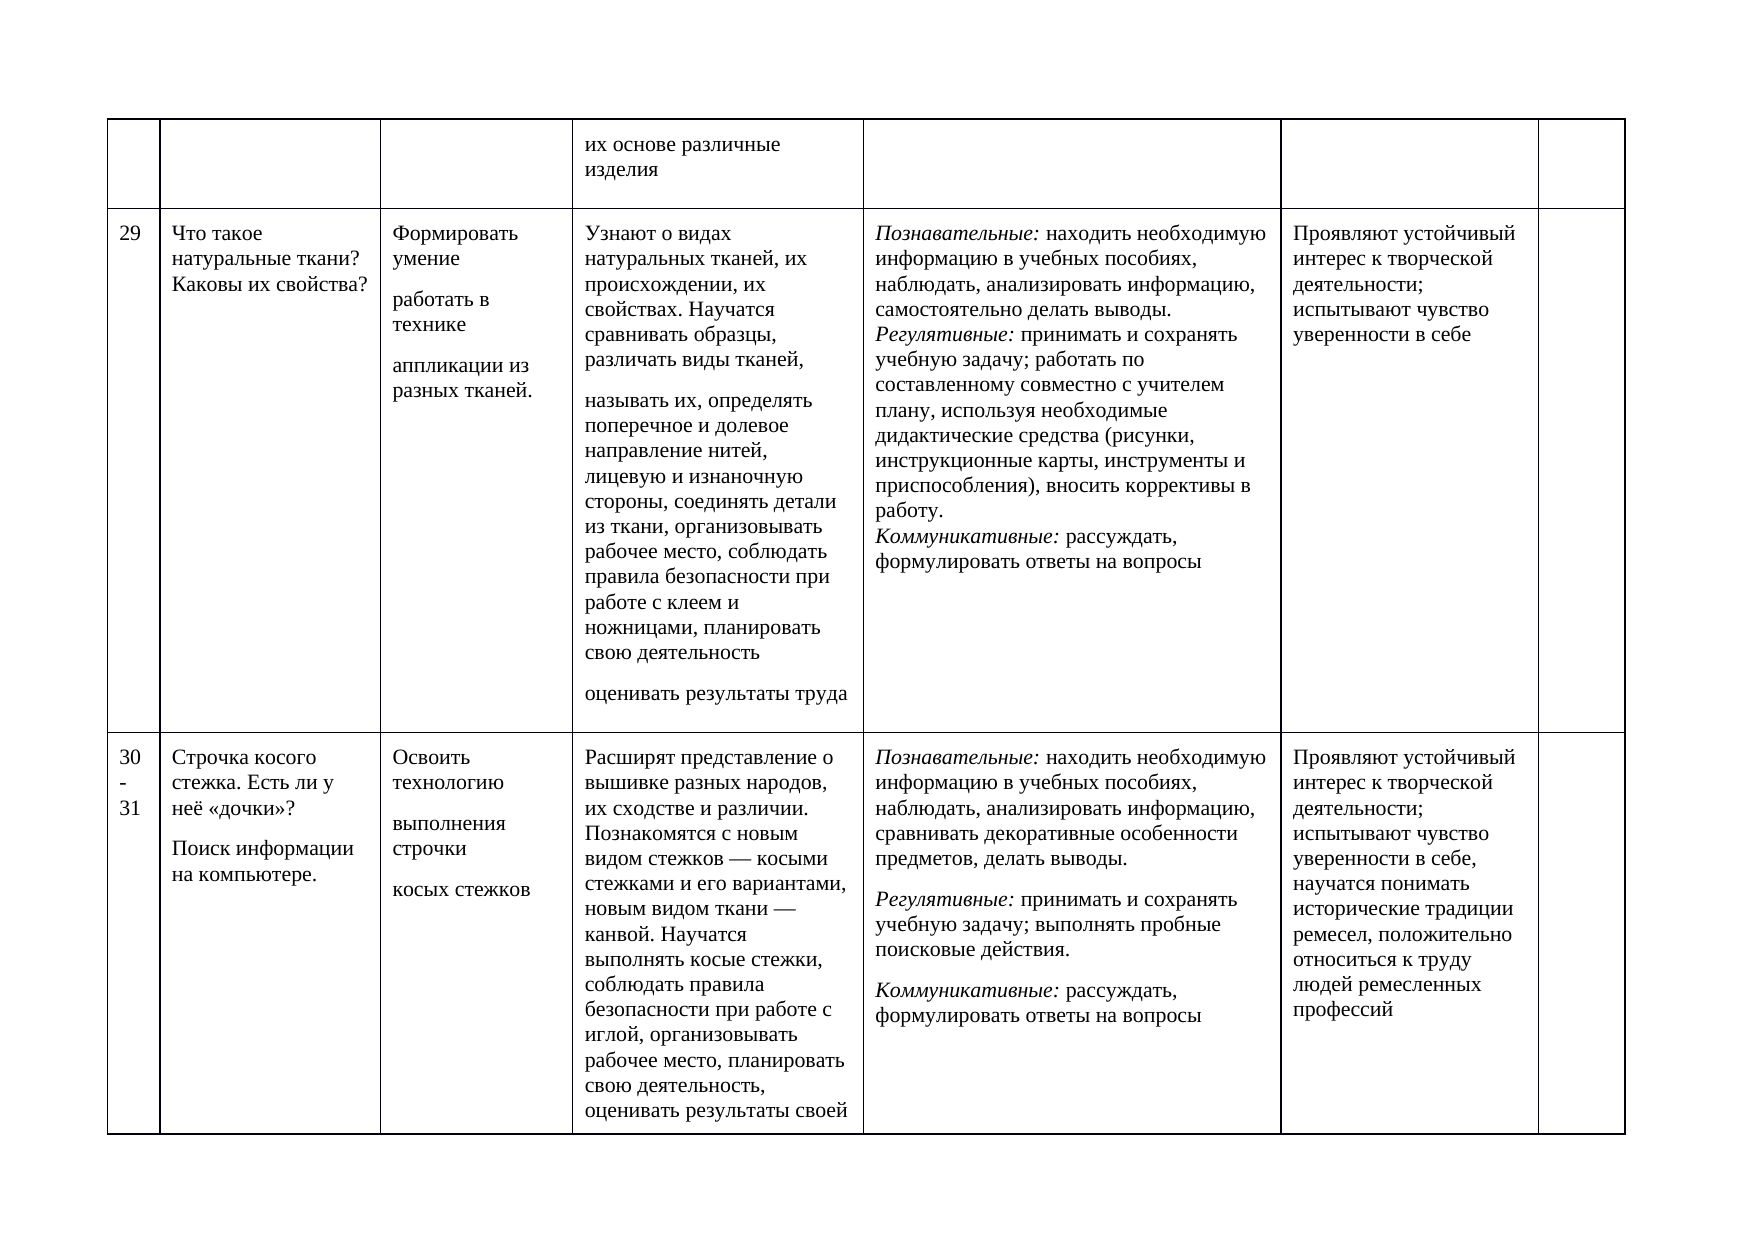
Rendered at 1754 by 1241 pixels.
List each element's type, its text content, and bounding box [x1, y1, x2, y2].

table_cell Проявляют устойчивый интерес к творческой деятельности; испытывают чувство уверенности в себе [1282, 209, 1538, 732]
table_cell Познавательные: находить необходимую информацию в учебных пособиях, наблюдать, анализировать информацию, самостоятельно делать выводы. Регулятивные: принимать и сохранять учебную задачу; работать по составленному совместно с учителем плану, используя необходимые дидактические средства (рисунки, инструкционные карты, инструменты и приспособления), вносить коррективы в работу. Коммуникативные: рассуждать, формулировать ответы на вопросы [864, 209, 1280, 732]
table_cell [1539, 733, 1624, 1133]
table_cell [1282, 120, 1538, 208]
table_cell 28 [108, 120, 159, 208]
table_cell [161, 120, 380, 208]
table_cell [1539, 120, 1624, 208]
table_cell Формировать умение работать в технике аппликации из разных тканей. [381, 209, 572, 732]
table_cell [381, 733, 572, 1133]
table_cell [161, 733, 380, 1133]
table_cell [573, 120, 863, 208]
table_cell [864, 120, 1280, 208]
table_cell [1282, 733, 1538, 1133]
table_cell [573, 733, 863, 1133]
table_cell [381, 120, 572, 208]
table_cell 29 [108, 209, 159, 732]
table_cell Узнают о видах натуральных тканей, их происхождении, их свойствах. Научатся сравнивать образцы, различать виды тканей, называть их, определять поперечное и долевое направление нитей, лицевую и изнаночную стороны, соединять детали из ткани, организовывать рабочее место, соблюдать правила безопасности при работе с клеем и ножницами, планировать свою деятельность оценивать результаты труда [573, 209, 863, 732]
table_cell 30-31 [108, 733, 159, 1133]
table_cell [1539, 209, 1624, 732]
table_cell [864, 733, 1280, 1133]
table_cell Что такое натуральные ткани? Каковы их свойства? [161, 209, 380, 732]
